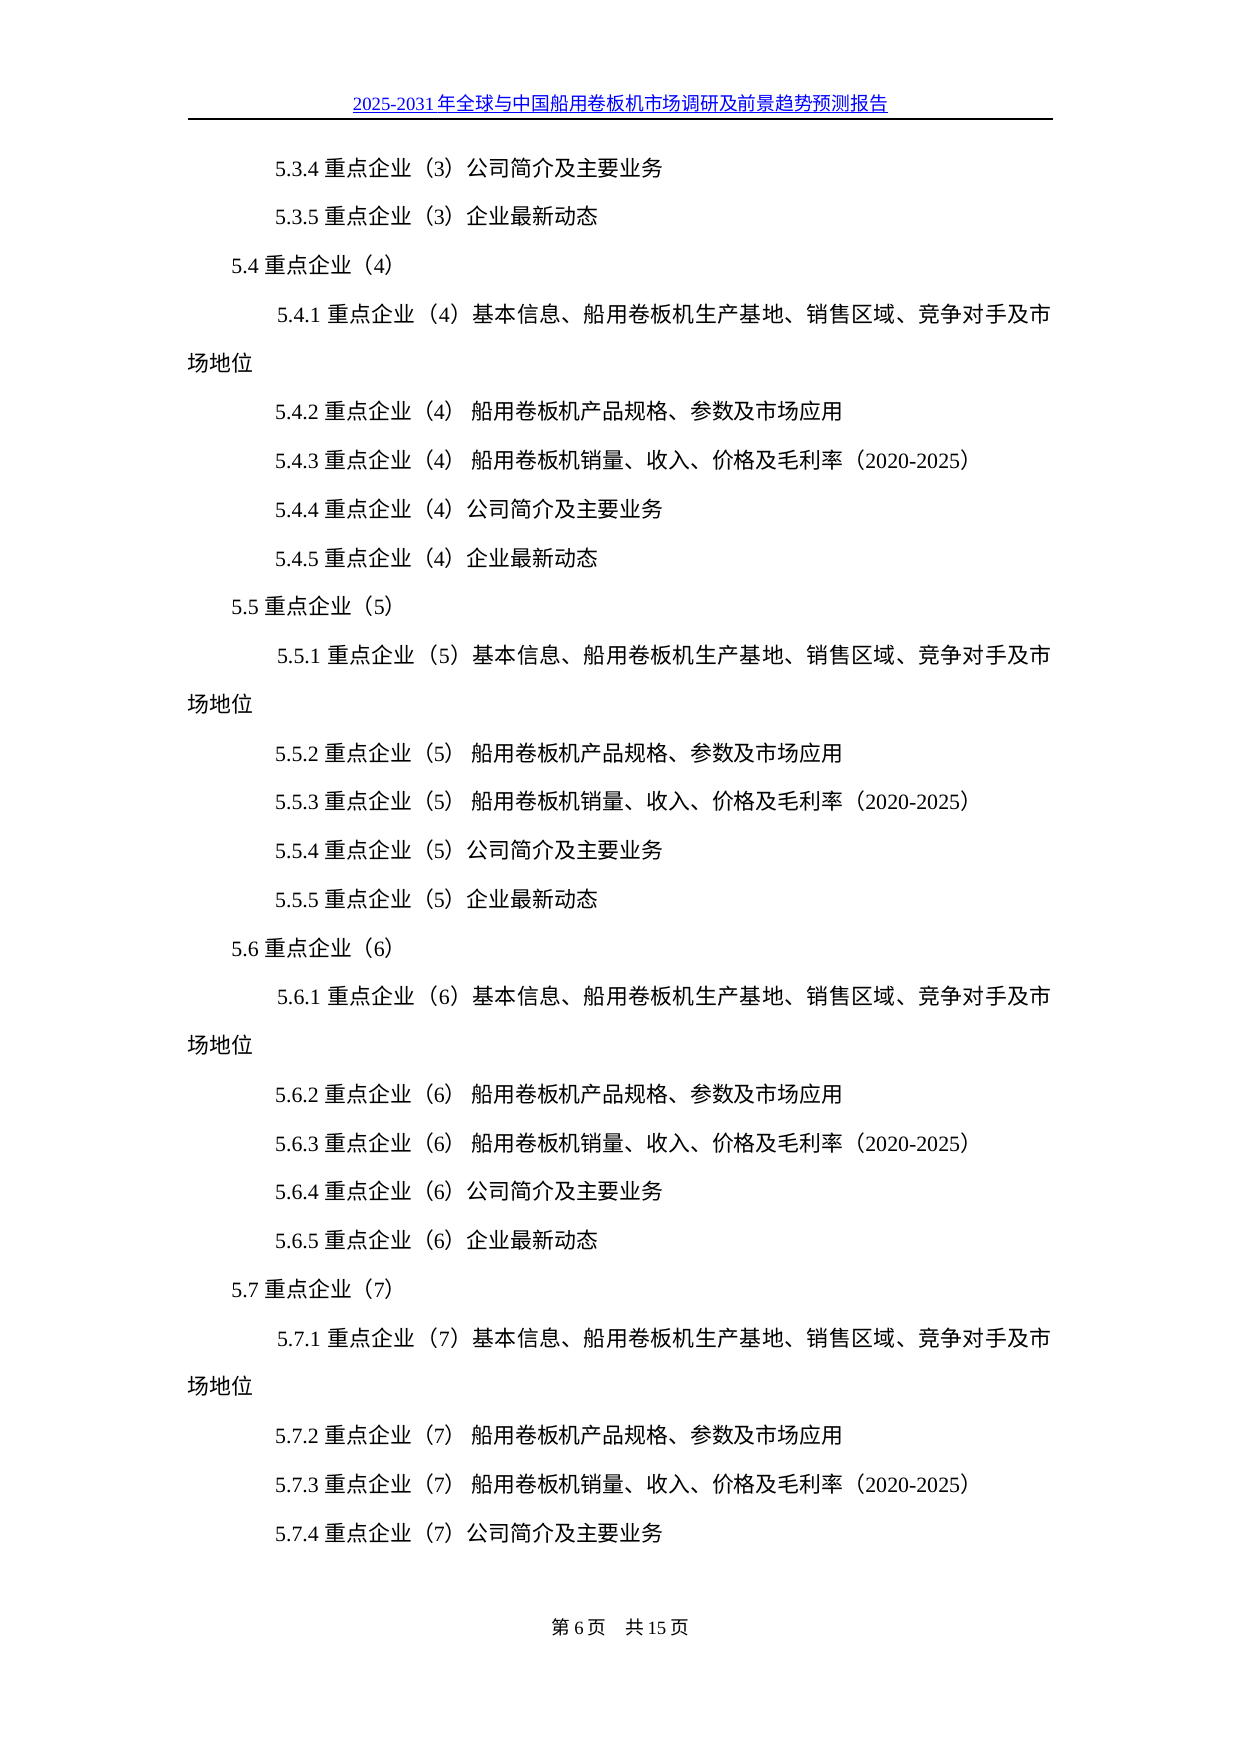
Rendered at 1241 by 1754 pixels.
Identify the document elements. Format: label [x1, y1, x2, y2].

text [187, 150, 1053, 1548]
